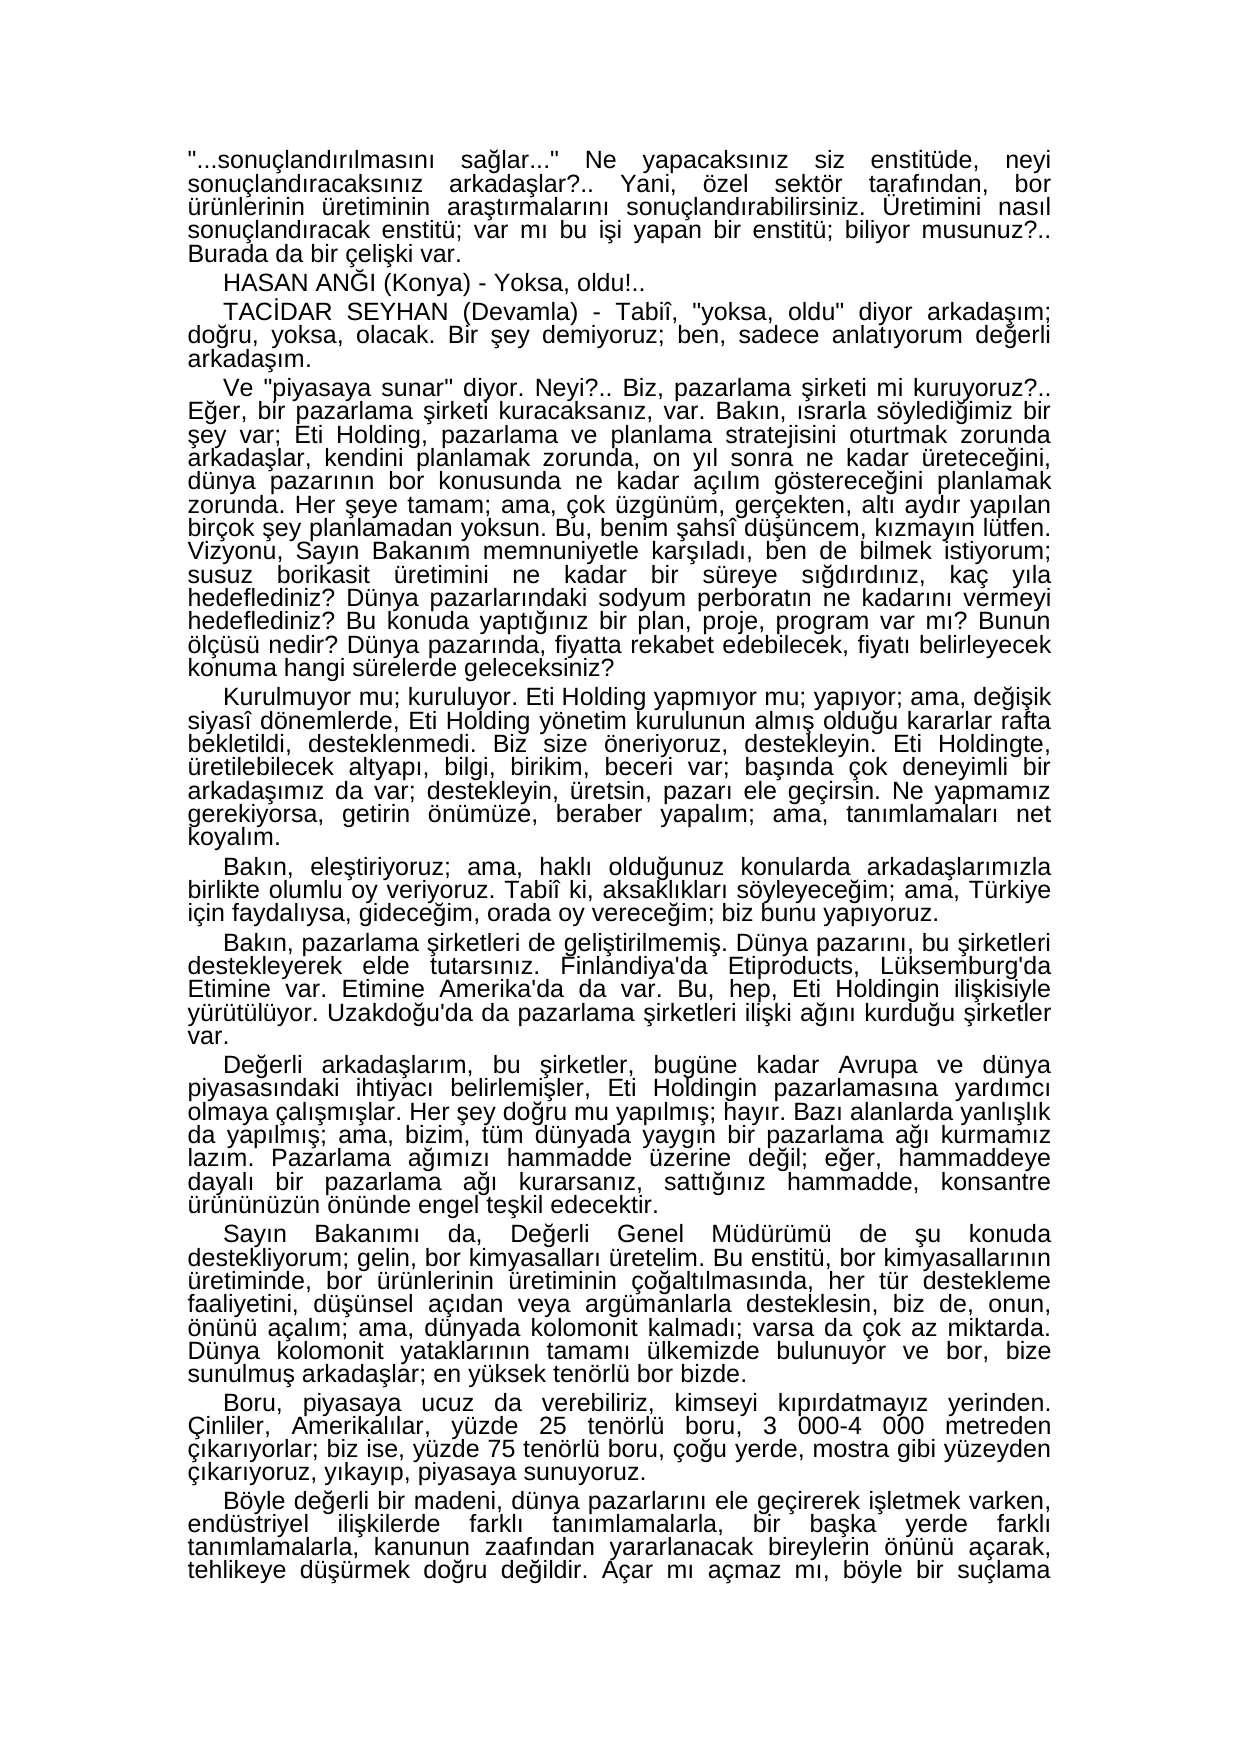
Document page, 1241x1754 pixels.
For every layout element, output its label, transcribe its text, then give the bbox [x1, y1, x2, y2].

text Kurulmuyor mu; kuruluyor. Eti Holding yapmıyor mu; yapıyor; ama, değişik siyasî dönemlerde, Eti Holding yönetim kurulunun almış olduğu kararlar rafta bekletildi, desteklenmedi. Biz size öneriyoruz, destekleyin. Eti Holdingte, üretilebilecek altyapı, bilgi, birikim, beceri var; başında çok deneyimli bir arkadaşımız da var; destekleyin, üretsin, pazarı ele geçirsin. Ne yapmamız gerekiyorsa, getirin önümüze, beraber yapalım; ama, tanımlamaları net koyalım. [187, 687, 1053, 850]
text Bakın, eleştiriyoruz; ama, haklı olduğunuz konularda arkadaşlarımızla birlikte olumlu oy veriyoruz. Tabiî ki, aksaklıkları söyleyeceğim; ama, Türkiye için faydalıysa, gideceğim, orada oy vereceğim; biz bunu yapıyoruz. [187, 856, 1053, 926]
text TACİDAR SEYHAN (Devamla) - Tabiî, "yoksa, oldu" diyor arkadaşım; doğru, yoksa, olacak. Bir şey demiyoruz; ben, sadece anlatıyorum değerli arkadaşım. [187, 302, 1053, 372]
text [187, 150, 1053, 267]
text Sayın Bakanımı da, Değerli Genel Müdürümü de şu konuda destekliyorum; gelin, bor kimyasalları üretelim. Bu enstitü, bor kimyasallarının üretiminde, bor ürünlerinin üretiminin çoğaltılmasında, her tür destekleme faaliyetini, düşünsel açıdan veya argümanlarla desteklesin, biz de, onun, önünü açalım; ama, dünyada kolomonit kalmadı; varsa da çok az miktarda. Dünya kolomonit yataklarının tamamı ülkemizde bulunuyor ve bor, bize sunulmuş arkadaşlar; en yüksek tenörlü bor bizde. [187, 1224, 1053, 1387]
text Boru, piyasaya ucuz da verebiliriz, kimseyi kıpırdatmayız yerinden. Çinliler, Amerikalılar, yüzde 25 tenörlü boru, 3 000-4 000 metreden çıkarıyorlar; biz ise, yüzde 75 tenörlü boru, çoğu yerde, mostra gibi yüzeyden çıkarıyoruz, yıkayıp, piyasaya sunuyoruz. [187, 1393, 1053, 1485]
text HASAN ANĞI (Konya) - Yoksa, oldu!.. [187, 273, 389, 296]
text Değerli arkadaşlarım, bu şirketler, bugüne kadar Avrupa ve dünya piyasasındaki ihtiyacı belirlemişler, Eti Holdingin pazarlamasına yardımcı olmaya çalışmışlar. Her şey doğru mu yapılmış; hayır. Bazı alanlarda yanlışlık da yapılmış; ama, bizim, tüm dünyada yaygın bir pazarlama ağı kurmamız lazım. Pazarlama ağımızı hammadde üzerine değil; eğer, hammaddeye dayalı bir pazarlama ağı kurarsanız, sattığınız hammadde, konsantre ürününüzün önünde engel teşkil edecektir. [187, 1055, 1053, 1218]
text Bakın, pazarlama şirketleri de geliştirilmemiş. Dünya pazarını, bu şirketleri destekleyerek elde tutarsınız. Finlandiya'da Etiproducts, Lüksemburg'da Etimine var. Etimine Amerika'da da var. Bu, hep, Eti Holdingin ilişkisiyle yürütülüyor. Uzakdoğu'da da pazarlama şirketleri ilişki ağını kurduğu şirketler var. [187, 932, 1053, 1049]
text HASAN ANĞI (Konya) - Yoksa, oldu!.. [465, 273, 1053, 296]
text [187, 1491, 1053, 1583]
text Ve "piyasaya sunar" diyor. Neyi?.. Biz, pazarlama şirketi mi kuruyoruz?.. Eğer, bir pazarlama şirketi kuracaksanız, var. Bakın, ısrarla söylediğimiz bir şey var; Eti Holding, pazarlama ve planlama stratejisini oturtmak zorunda arkadaşlar, kendini planlamak zorunda, on yıl sonra ne kadar üreteceğini, dünya pazarının bor konusunda ne kadar açılım göstereceğini planlamak zorunda. Her şeye tamam; ama, çok üzgünüm, gerçekten, altı aydır yapılan birçok şey planlamadan yoksun. Bu, benim şahsî düşüncem, kızmayın lütfen. Vizyonu, Sayın Bakanım memnuniyetle karşıladı, ben de bilmek istiyorum; susuz borikasit üretimini ne kadar bir süreye sığdırdınız, kaç yıla hedeflediniz? Dünya pazarlarındaki sodyum perboratın ne kadarını vermeyi hedeflediniz? Bu konuda yaptığınız bir plan, proje, program var mı? Bunun ölçüsü nedir? Dünya pazarında, fiyatta rekabet edebilecek, fiyatı belirleyecek konuma hangi sürelerde geleceksiniz? [187, 378, 1053, 681]
